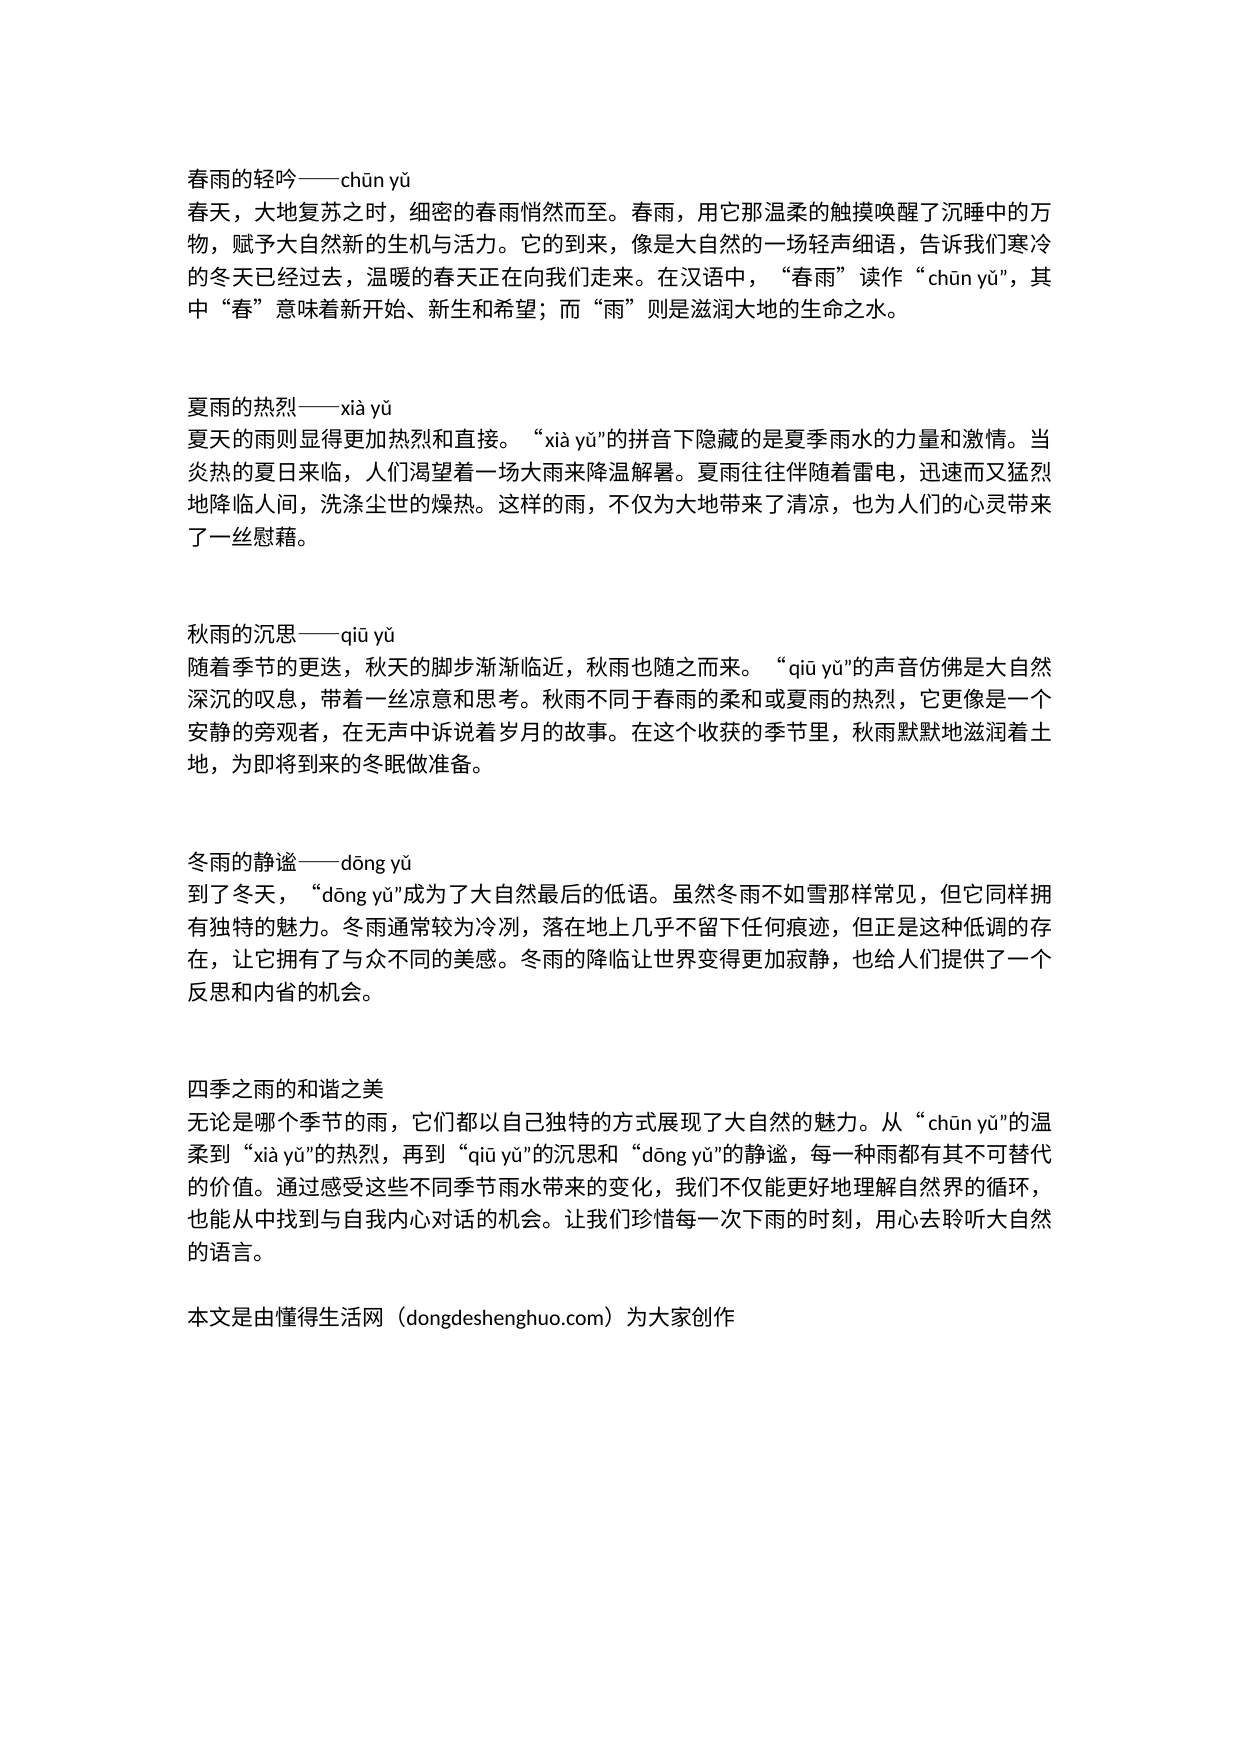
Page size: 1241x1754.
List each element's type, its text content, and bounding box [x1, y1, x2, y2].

text 春天，大地复苏之时，细密的春雨悄然而至。春雨，用它那温柔的触摸唤醒了沉睡中的万物，赋予大自然新的生机与活力。它的到来，像是大自然的一场轻声细语，告诉我们寒冷的冬天已经过去，温暖的春天正在向我们走来。在汉语中，“春雨”读作“chūn yǔ”，其中“春”意味着新开始、新生和希望；而“雨”则是滋润大地的生命之水。 [187, 194, 1053, 324]
text 冬雨的静谧——dōng yǔ [187, 844, 1053, 877]
text 本文是由懂得生活网（dongdeshenghuo.com）为大家创作 [187, 1299, 1053, 1332]
text 夏雨的热烈——xià yǔ [187, 389, 1053, 422]
text 四季之雨的和谐之美 [187, 1072, 1053, 1104]
text 夏天的雨则显得更加热烈和直接。“xià yǔ”的拼音下隐藏的是夏季雨水的力量和激情。当炎热的夏日来临，人们渴望着一场大雨来降温解暑。夏雨往往伴随着雷电，迅速而又猛烈地降临人间，洗涤尘世的燥热。这样的雨，不仅为大地带来了清凉，也为人们的心灵带来了一丝慰藉。 [187, 422, 1053, 552]
text 到了冬天，“dōng yǔ”成为了大自然最后的低语。虽然冬雨不如雪那样常见，但它同样拥有独特的魅力。冬雨通常较为冷冽，落在地上几乎不留下任何痕迹，但正是这种低调的存在，让它拥有了与众不同的美感。冬雨的降临让世界变得更加寂静，也给人们提供了一个反思和内省的机会。 [187, 877, 1053, 1007]
text 秋雨的沉思——qiū yǔ [187, 617, 1053, 649]
text 随着季节的更迭，秋天的脚步渐渐临近，秋雨也随之而来。“qiū yǔ”的声音仿佛是大自然深沉的叹息，带着一丝凉意和思考。秋雨不同于春雨的柔和或夏雨的热烈，它更像是一个安静的旁观者，在无声中诉说着岁月的故事。在这个收获的季节里，秋雨默默地滋润着土地，为即将到来的冬眠做准备。 [187, 649, 1053, 779]
text 无论是哪个季节的雨，它们都以自己独特的方式展现了大自然的魅力。从“chūn yǔ”的温柔到“xià yǔ”的热烈，再到“qiū yǔ”的沉思和“dōng yǔ”的静谧，每一种雨都有其不可替代的价值。通过感受这些不同季节雨水带来的变化，我们不仅能更好地理解自然界的循环，也能从中找到与自我内心对话的机会。让我们珍惜每一次下雨的时刻，用心去聆听大自然的语言。 [187, 1104, 1053, 1267]
text 春雨的轻吟——chūn yǔ [187, 162, 1053, 194]
